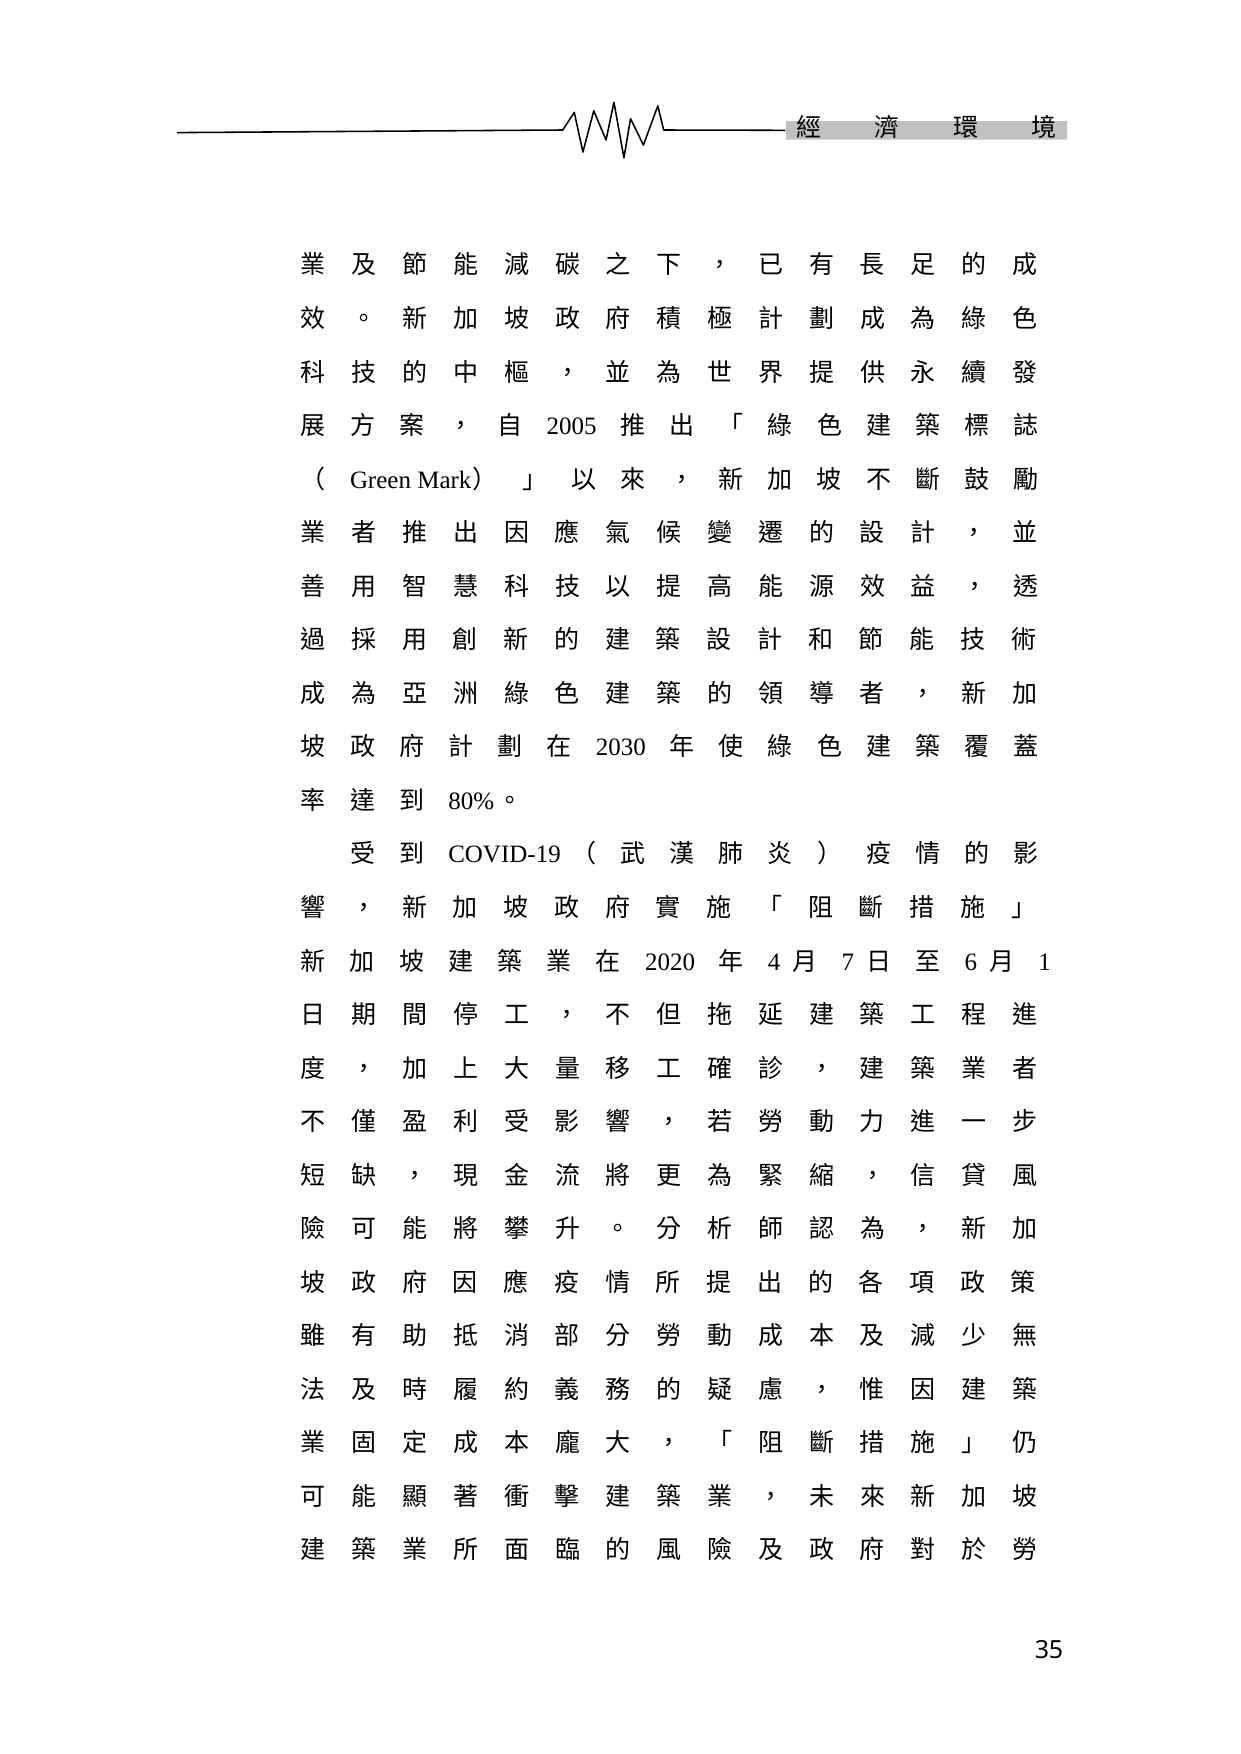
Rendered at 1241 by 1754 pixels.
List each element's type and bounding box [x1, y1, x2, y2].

text [276, 825, 1063, 1575]
text [276, 236, 1063, 825]
